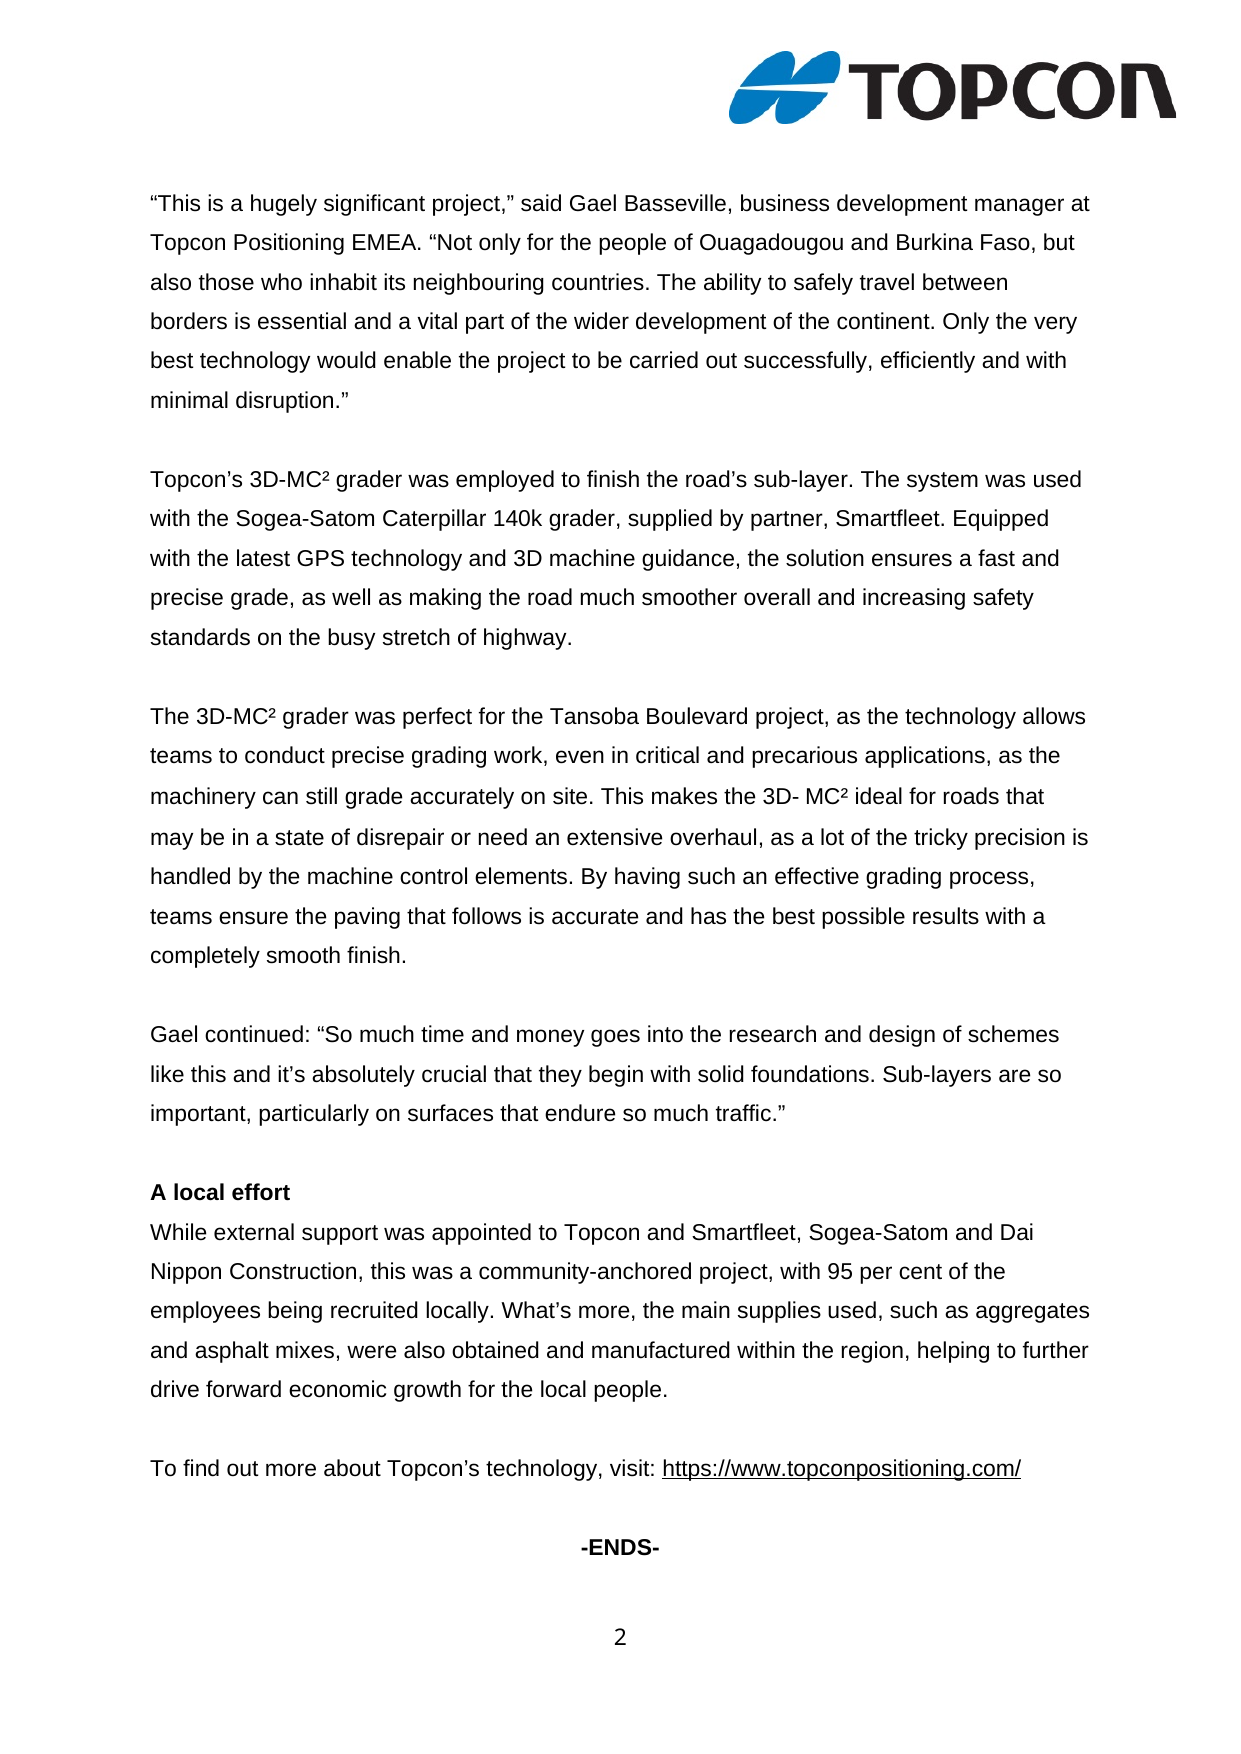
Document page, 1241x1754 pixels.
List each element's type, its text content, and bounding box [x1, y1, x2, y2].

text -ENDS- [150, 1534, 1090, 1561]
text The 3D-MC² grader was perfect for the Tansoba Boulevard project, as the technology allows teams to conduct precise grading work, even in critical and precarious applications, as the machinery can still grade accurately on site. This makes the 3D- MC² ideal for roads that may be in a state of disrepair or need an extensive overhaul, as a lot of the tricky precision is handled by the machine control elements. By having such an effective grading process, teams ensure the paving that follows is accurate and has the best possible results with a completely smooth finish. [150, 703, 1090, 968]
picture [729, 51, 1177, 124]
text A local effort [150, 1179, 1090, 1205]
text To find out more about Topcon’s technology, visit: https://www.topconpositioning.com/ [150, 1455, 1090, 1482]
text Gael continued: “So much time and money goes into the research and design of schemes like this and it’s absolutely crucial that they begin with solid foundations. Sub-layers are so important, particularly on surfaces that endure so much traffic.” [150, 1021, 1090, 1126]
text “This is a hugely significant project,” said Gael Basseville, business development manager at Topcon Positioning EMEA. “Not only for the people of Ouagadougou and Burkina Faso, but also those who inhabit its neighbouring countries. The ability to safely travel between borders is essential and a vital part of the wider development of the continent. Only the very best technology would enable the project to be carried out successfully, efficiently and with minimal disruption.” [150, 189, 1090, 413]
text Topcon’s 3D-MC² grader was employed to finish the road’s sub-layer. The system was used with the Sogea-Satom Caterpillar 140k grader, supplied by partner, Smartfleet. Equipped with the latest GPS technology and 3D machine guidance, the solution ensures a fast and precise grade, as well as making the road much smoother overall and increasing safety standards on the busy stretch of highway. [150, 466, 1090, 650]
text While external support was appointed to Topcon and Smartfleet, Sogea-Satom and Dai Nippon Construction, this was a community-anchored project, with 95 per cent of the employees being recruited locally. What’s more, the main supplies used, such as aggregates and asphalt mixes, were also obtained and manufactured within the region, helping to further drive forward economic growth for the local people. [150, 1218, 1090, 1403]
